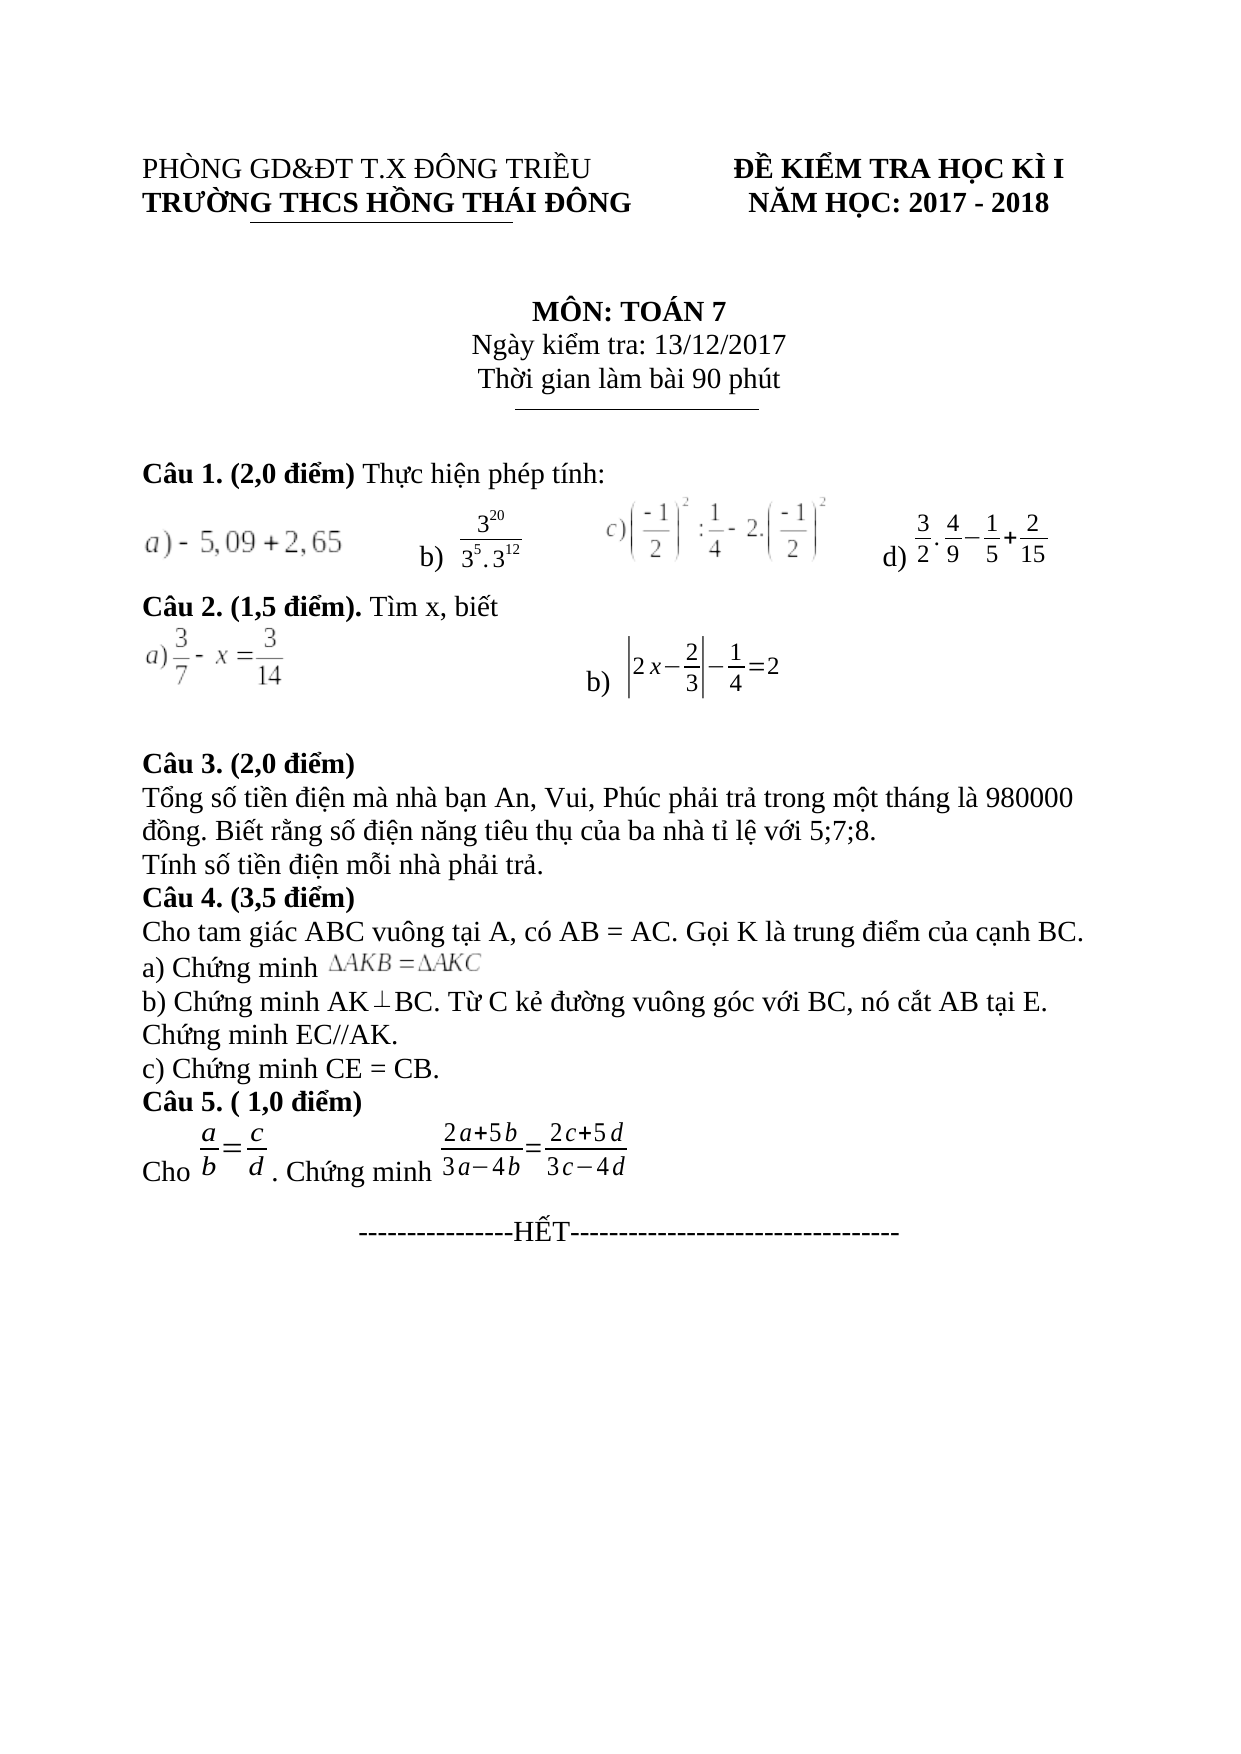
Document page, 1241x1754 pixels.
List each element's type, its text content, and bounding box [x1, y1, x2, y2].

text Cho . Chứng minh [104, 1118, 1116, 1188]
table_header ĐỀ KIỂM TRA HỌC KÌ I NĂM HỌC: 2017 - 2018 [646, 152, 1151, 294]
text Cho tam giác ABC vuông tại A, có AB = AC. Gọi K là trung điểm của cạnh BC. [142, 914, 1116, 948]
text Câu 4. (3,5 điểm) [142, 881, 1116, 914]
text Tính số tiền điện mỗi nhà phải trả. [142, 847, 1116, 881]
table_header PHÒNG GD&ĐT T.X ĐÔNG TRIỀU TRƯỜNG THCS HỒNG THÁI ĐÔNG [131, 152, 646, 294]
text Tổng số tiền điện mà nhà bạn An, Vui, Phúc phải trả trong một tháng là 980000 đồng. Biết rằng số điện năng tiêu thụ của ba nhà tỉ lệ với 5;7;8. [142, 780, 1116, 847]
text b) [142, 622, 1116, 746]
text a) Chứng minh [142, 948, 1116, 984]
text c) Chứng minh CE = CB. [142, 1051, 1116, 1084]
text Câu 2. (1,5 điểm). Tìm x, biết [142, 589, 1116, 622]
text Câu 3. (2,0 điểm) [142, 746, 1116, 780]
text MÔN: TOÁN 7 [142, 294, 1116, 327]
text Câu 1. (2,0 điểm) Thực hiện phép tính: [142, 456, 1116, 490]
text b) d) [142, 490, 1116, 589]
text Ngày kiểm tra: 13/12/2017 [142, 327, 1116, 361]
text Câu 5. ( 1,0 điểm) [142, 1084, 1116, 1118]
text Thời gian làm bài 90 phút [142, 361, 1116, 394]
text ----------------HẾT---------------------------------- [142, 1214, 1116, 1247]
text b) Chứng minh AKBC. Từ C kẻ đường vuông góc với BC, nó cắt AB tại E. Chứng minh EC//AK. [142, 984, 1116, 1051]
